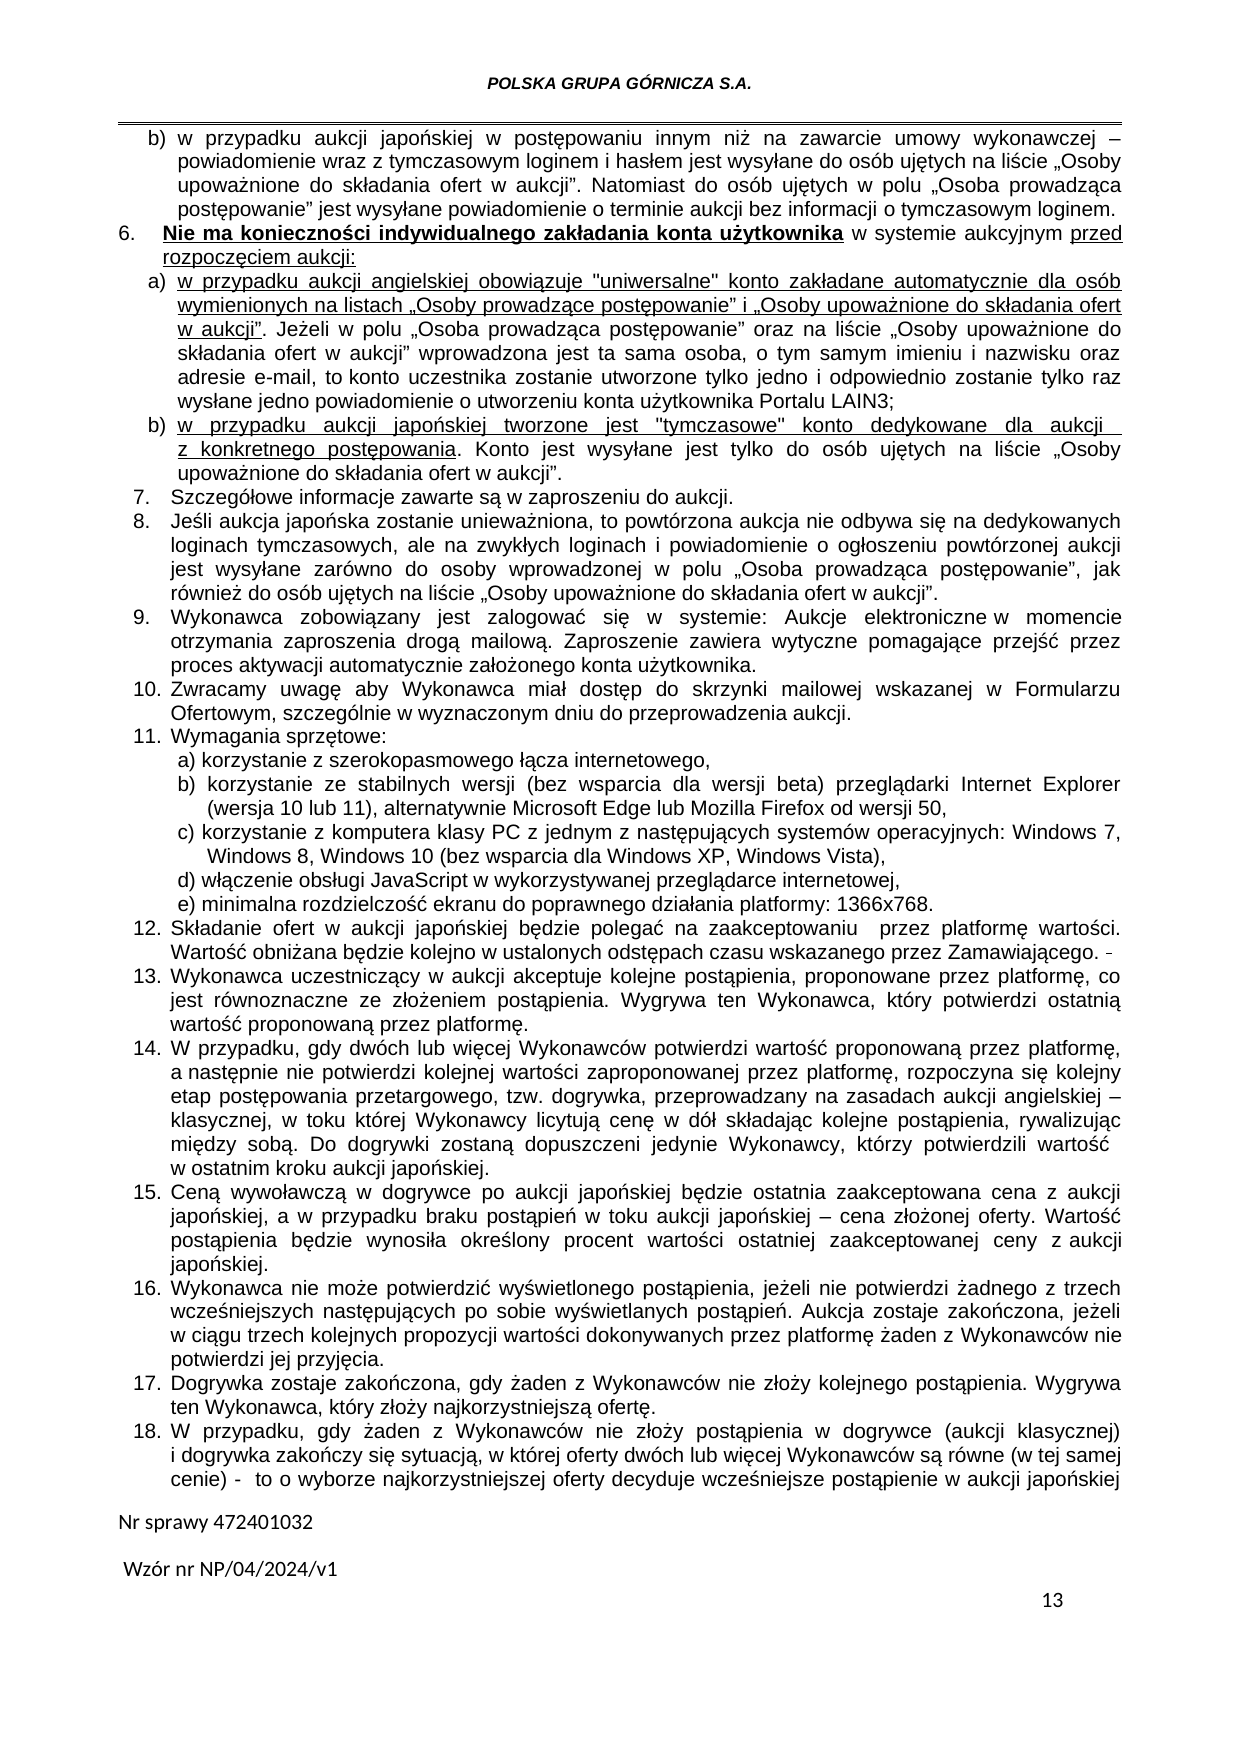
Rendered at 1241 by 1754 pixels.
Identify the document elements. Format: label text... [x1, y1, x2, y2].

list a) korzystanie z szerokopasmowego łącza internetowego, [177, 748, 1122, 772]
list w przypadku aukcji japońskiej tworzone jest "tymczasowe" konto dedykowane dla aukcji z konkretnego postępowania. Konto jest wysyłane jest tylko do osób ujętych na liście „Osoby upoważnione do składania ofert w aukcji”. [148, 413, 1122, 485]
list Składanie ofert w aukcji japońskiej będzie polegać na zaakceptowaniu przez platformę wartości. Wartość obniżana będzie kolejno w ustalonych odstępach czasu wskazanego przez Zamawiającego. [133, 916, 1122, 964]
list w przypadku aukcji angielskiej obowiązuje "uniwersalne" konto zakładane automatycznie dla osób wymienionych na listach „Osoby prowadzące postępowanie” i „Osoby upoważnione do składania ofert w aukcji”. Jeżeli w polu „Osoba prowadząca postępowanie” oraz na liście „Osoby upoważnione do składania ofert w aukcji” wprowadzona jest ta sama osoba, o tym samym imieniu i nazwisku oraz adresie e-mail, to konto uczestnika zostanie utworzone tylko jedno i odpowiednio zostanie tylko raz wysłane jedno powiadomienie o utworzeniu konta użytkownika Portalu LAIN3; [148, 269, 1122, 413]
list Dogrywka zostaje zakończona, gdy żaden z Wykonawców nie złoży kolejnego postąpienia. Wygrywa ten Wykonawca, który złoży najkorzystniejszą ofertę. [133, 1371, 1122, 1419]
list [133, 1419, 1122, 1491]
list Jeśli aukcja japońska zostanie unieważniona, to powtórzona aukcja nie odbywa się na dedykowanych loginach tymczasowych, ale na zwykłych loginach i powiadomienie o ogłoszeniu powtórzonej aukcji jest wysyłane zarówno do osoby wprowadzonej w polu „Osoba prowadząca postępowanie”, jak również do osób ujętych na liście „Osoby upoważnione do składania ofert w aukcji”. [133, 509, 1122, 604]
list c) korzystanie z komputera klasy PC z jednym z następujących systemów operacyjnych: Windows 7, Windows 8, Windows 10 (bez wsparcia dla Windows XP, Windows Vista), [177, 820, 1122, 868]
list Ceną wywoławczą w dogrywce po aukcji japońskiej będzie ostatnia zaakceptowana cena z aukcji japońskiej, a w przypadku braku postąpień w toku aukcji japońskiej – cena złożonej oferty. Wartość postąpienia będzie wynosiła określony procent wartości ostatniej zaakceptowanej ceny z aukcji japońskiej. [133, 1179, 1122, 1275]
list d) włączenie obsługi JavaScript w wykorzystywanej przeglądarce internetowej, [177, 868, 1122, 892]
list Wykonawca nie może potwierdzić wyświetlonego postąpienia, jeżeli nie potwierdzi żadnego z trzech wcześniejszych następujących po sobie wyświetlanych postąpień. Aukcja zostaje zakończona, jeżeli w ciągu trzech kolejnych propozycji wartości dokonywanych przez platformę żaden z Wykonawców nie potwierdzi jej przyjęcia. [133, 1275, 1122, 1371]
list e) minimalna rozdzielczość ekranu do poprawnego działania platformy: 1366x768. [177, 892, 1122, 916]
list Wykonawca uczestniczący w aukcji akceptuje kolejne postąpienia, proponowane przez platformę, co jest równoznaczne ze złożeniem postąpienia. Wygrywa ten Wykonawca, który potwierdzi ostatnią wartość proponowaną przez platformę. [133, 964, 1122, 1036]
list w przypadku aukcji japońskiej w postępowaniu innym niż na zawarcie umowy wykonawczej – powiadomienie wraz z tymczasowym loginem i hasłem jest wysyłane do osób ujętych na liście „Osoby upoważnione do składania ofert w aukcji”. Natomiast do osób ujętych w polu „Osoba prowadząca postępowanie” jest wysyłane powiadomienie o terminie aukcji bez informacji o tymczasowym loginem. [148, 125, 1122, 221]
list Wykonawca zobowiązany jest zalogować się w systemie: Aukcje elektroniczne w momencie otrzymania zaproszenia drogą mailową. Zaproszenie zawiera wytyczne pomagające przejść przez proces aktywacji automatycznie założonego konta użytkownika. [133, 604, 1122, 676]
list Szczegółowe informacje zawarte są w zaproszeniu do aukcji. [133, 485, 1122, 509]
list Zwracamy uwagę aby Wykonawca miał dostęp do skrzynki mailowej wskazanej w Formularzu Ofertowym, szczególnie w wyznaczonym dniu do przeprowadzenia aukcji. [133, 676, 1122, 724]
list Nie ma konieczności indywidualnego zakładania konta użytkownika w systemie aukcyjnym przed rozpoczęciem aukcji: [118, 221, 1122, 269]
list W przypadku, gdy dwóch lub więcej Wykonawców potwierdzi wartość proponowaną przez platformę, a następnie nie potwierdzi kolejnej wartości zaproponowanej przez platformę, rozpoczyna się kolejny etap postępowania przetargowego, tzw. dogrywka, przeprowadzany na zasadach aukcji angielskiej – klasycznej, w toku której Wykonawcy licytują cenę w dół składając kolejne postąpienia, rywalizując między sobą. Do dogrywki zostaną dopuszczeni jedynie Wykonawcy, którzy potwierdzili wartość w ostatnim kroku aukcji japońskiej. [133, 1036, 1122, 1179]
list Wymagania sprzętowe: [133, 724, 1122, 748]
list b) korzystanie ze stabilnych wersji (bez wsparcia dla wersji beta) przeglądarki Internet Explorer (wersja 10 lub 11), alternatywnie Microsoft Edge lub Mozilla Firefox od wersji 50, [177, 772, 1122, 820]
